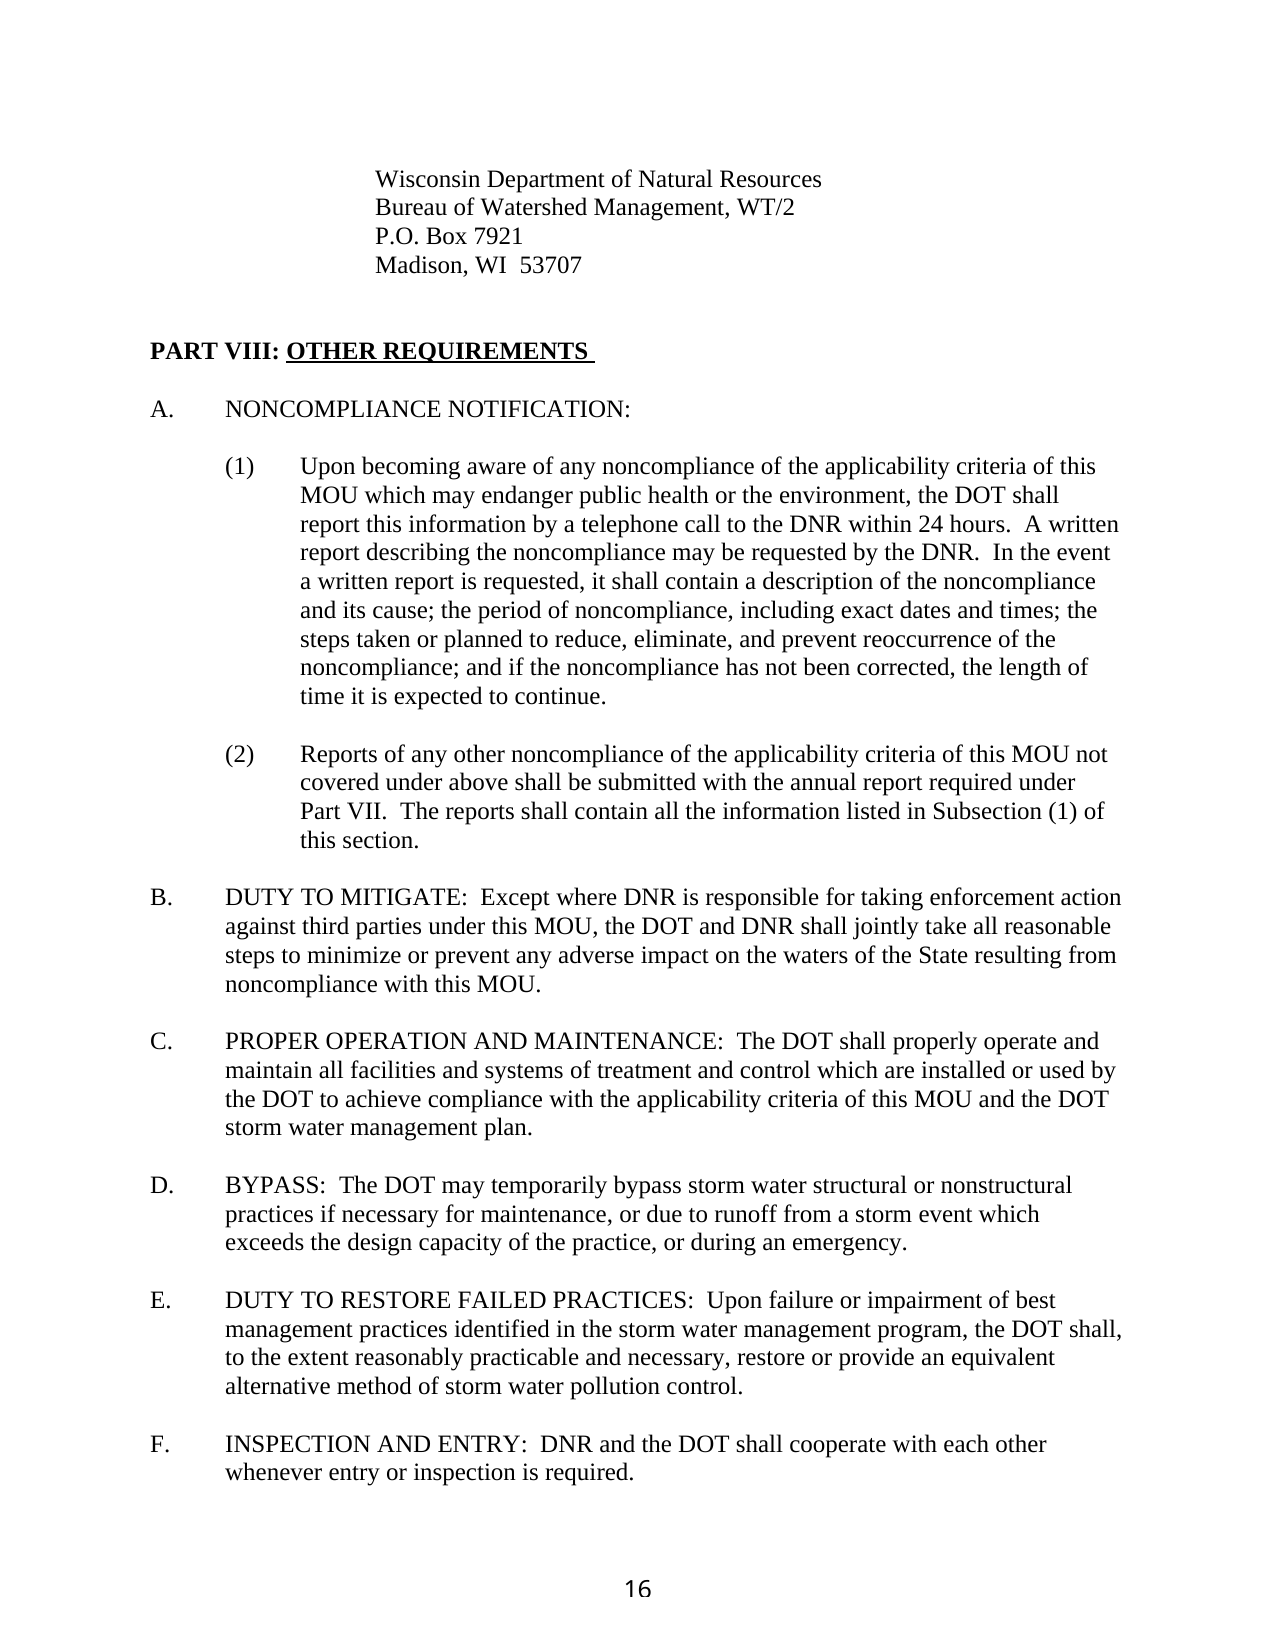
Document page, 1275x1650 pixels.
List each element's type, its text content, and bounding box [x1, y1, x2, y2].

text B. DUTY TO MITIGATE: Except where DNR is responsible for taking enforcement action against third parties under this MOU, the DOT and DNR shall jointly take all reasonable steps to minimize or prevent any adverse impact on the waters of the State resulting from noncompliance with this MOU. [150, 882, 1125, 997]
text (1) Upon becoming aware of any noncompliance of the applicability criteria of this MOU which may endanger public health or the environment, the DOT shall report this information by a telephone call to the DNR within 24 hours. A written report describing the noncompliance may be requested by the DNR. In the event a written report is requested, it shall contain a description of the noncompliance and its cause; the period of noncompliance, including exact dates and times; the steps taken or planned to reduce, eliminate, and prevent reoccurrence of the noncompliance; and if the noncompliance has not been corrected, the length of time it is expected to continue. [150, 451, 1125, 710]
text F. INSPECTION AND ENTRY: DNR and the DOT shall cooperate with each other whenever entry or inspection is required. [150, 1429, 1125, 1486]
text Madison, WI 53707 [150, 250, 1125, 279]
text E. DUTY TO RESTORE FAILED PRACTICES: Upon failure or impairment of best management practices identified in the storm water management program, the DOT shall, to the extent reasonably practicable and necessary, restore or provide an equivalent alternative method of storm water pollution control. [150, 1285, 1125, 1400]
text Wisconsin Department of Natural Resources [150, 164, 1125, 192]
text PART VIII: OTHER REQUIREMENTS [150, 336, 1125, 365]
text C. PROPER OPERATION AND MAINTENANCE: The DOT shall properly operate and maintain all facilities and systems of treatment and control which are installed or used by the DOT to achieve compliance with the applicability criteria of this MOU and the DOT storm water management plan. [150, 1026, 1125, 1141]
text D. BYPASS: The DOT may temporarily bypass storm water structural or nonstructural practices if necessary for maintenance, or due to runoff from a storm event which exceeds the design capacity of the practice, or during an emergency. [150, 1170, 1125, 1256]
text P.O. Box 7921 [150, 221, 1125, 250]
text (2) Reports of any other noncompliance of the applicability criteria of this MOU not covered under above shall be submitted with the annual report required under Part VII. The reports shall contain all the information listed in Subsection (1) of this section. [150, 739, 1125, 854]
text Bureau of Watershed Management, WT/2 [150, 192, 1125, 221]
text A. NONCOMPLIANCE NOTIFICATION: [150, 394, 1125, 422]
